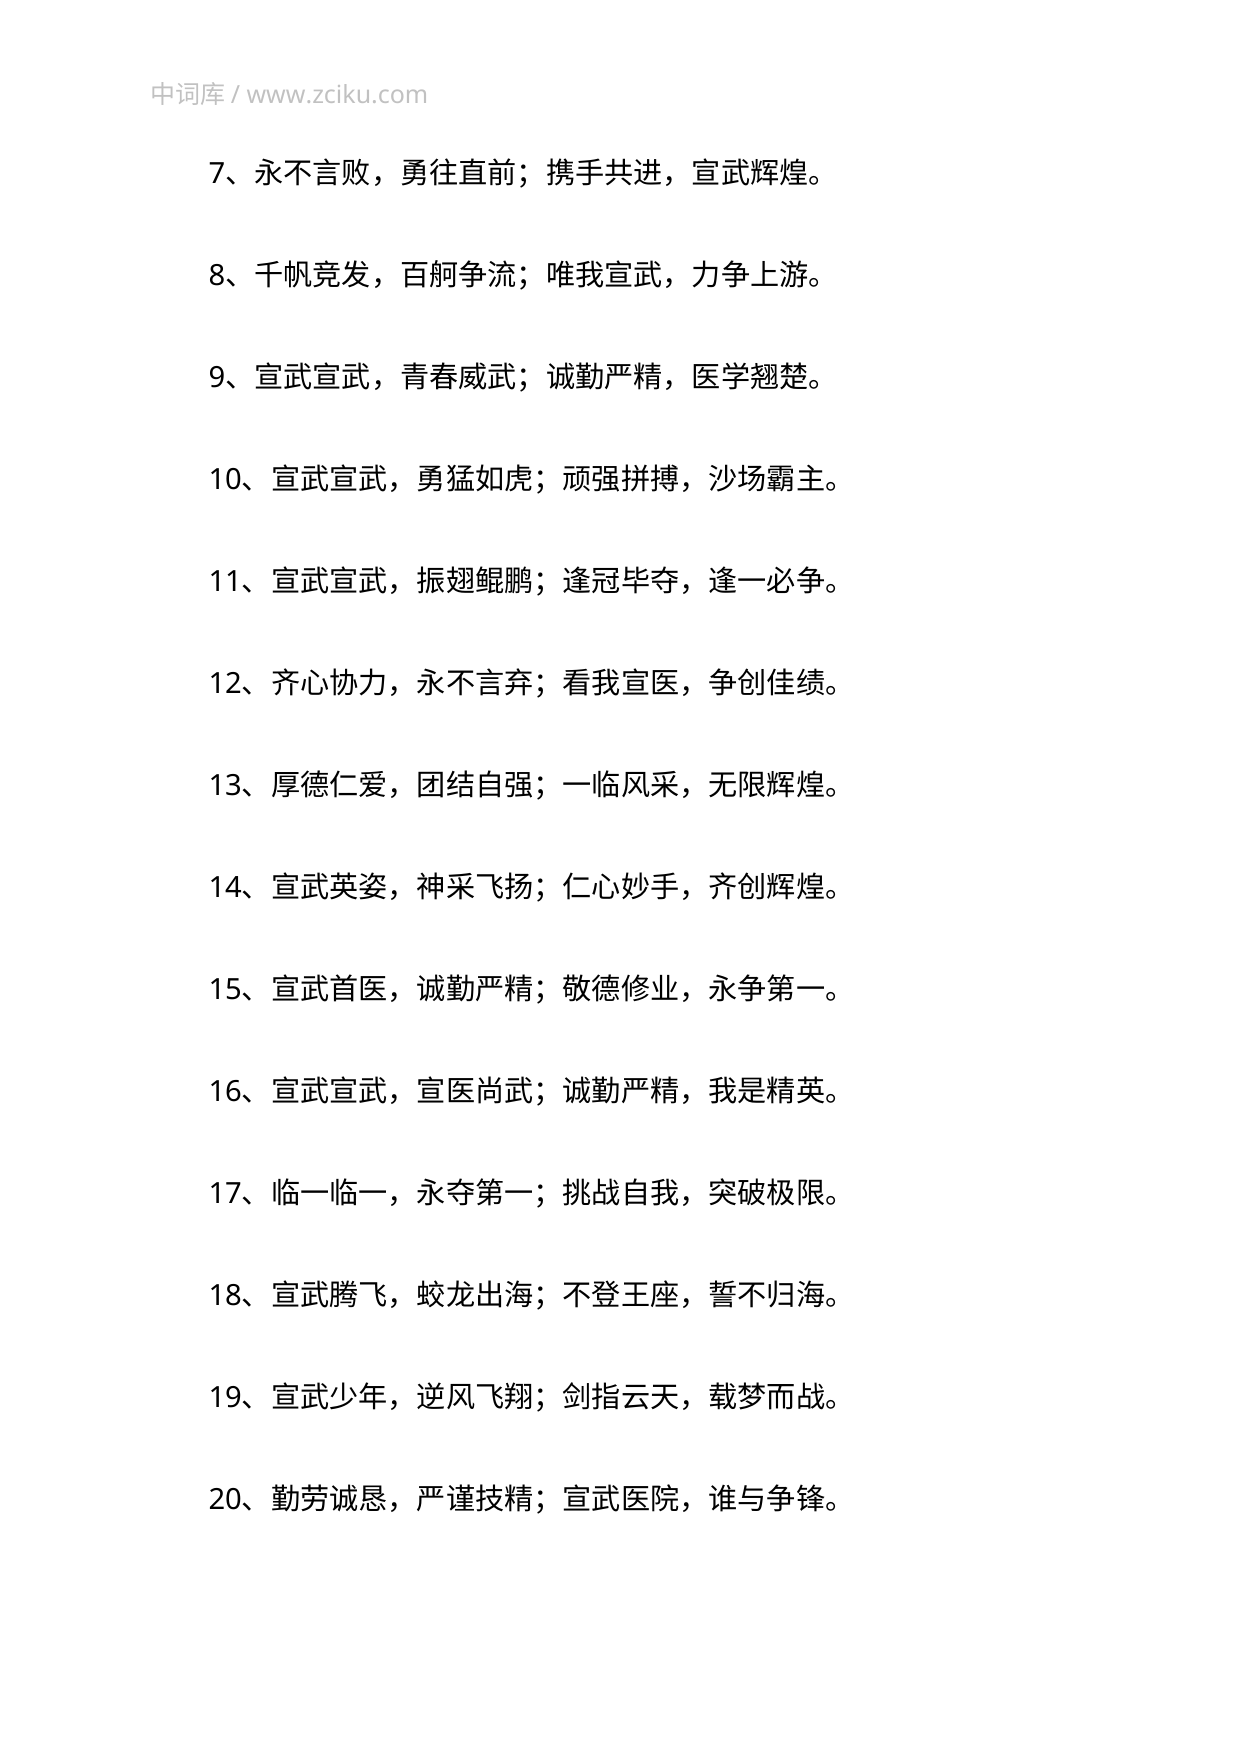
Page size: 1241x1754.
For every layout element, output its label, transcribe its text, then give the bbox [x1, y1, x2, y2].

text 12、齐心协力，永不言弃；看我宣医，争创佳绩。 [150, 660, 1090, 702]
text 14、宣武英姿，神采飞扬；仁心妙手，齐创辉煌。 [150, 864, 1090, 906]
text 20、勤劳诚恳，严谨技精；宣武医院，谁与争锋。 [150, 1476, 1090, 1518]
text 17、临一临一，永夺第一；挑战自我，突破极限。 [150, 1170, 1090, 1212]
text 11、宣武宣武，振翅鲲鹏；逢冠毕夺，逢一必争。 [150, 558, 1090, 600]
text 15、宣武首医，诚勤严精；敬德修业，永争第一。 [150, 966, 1090, 1008]
text 19、宣武少年，逆风飞翔；剑指云天，载梦而战。 [150, 1374, 1090, 1416]
text 8、千帆竞发，百舸争流；唯我宣武，力争上游。 [150, 252, 1090, 294]
text 16、宣武宣武，宣医尚武；诚勤严精，我是精英。 [150, 1068, 1090, 1110]
text 18、宣武腾飞，蛟龙出海；不登王座，誓不归海。 [150, 1272, 1090, 1314]
text 9、宣武宣武，青春威武；诚勤严精，医学翘楚。 [150, 354, 1090, 396]
text 7、永不言败，勇往直前；携手共进，宣武辉煌。 [150, 150, 1090, 192]
text 13、厚德仁爱，团结自强；一临风采，无限辉煌。 [150, 762, 1090, 804]
text 10、宣武宣武，勇猛如虎；顽强拼搏，沙场霸主。 [150, 456, 1090, 498]
